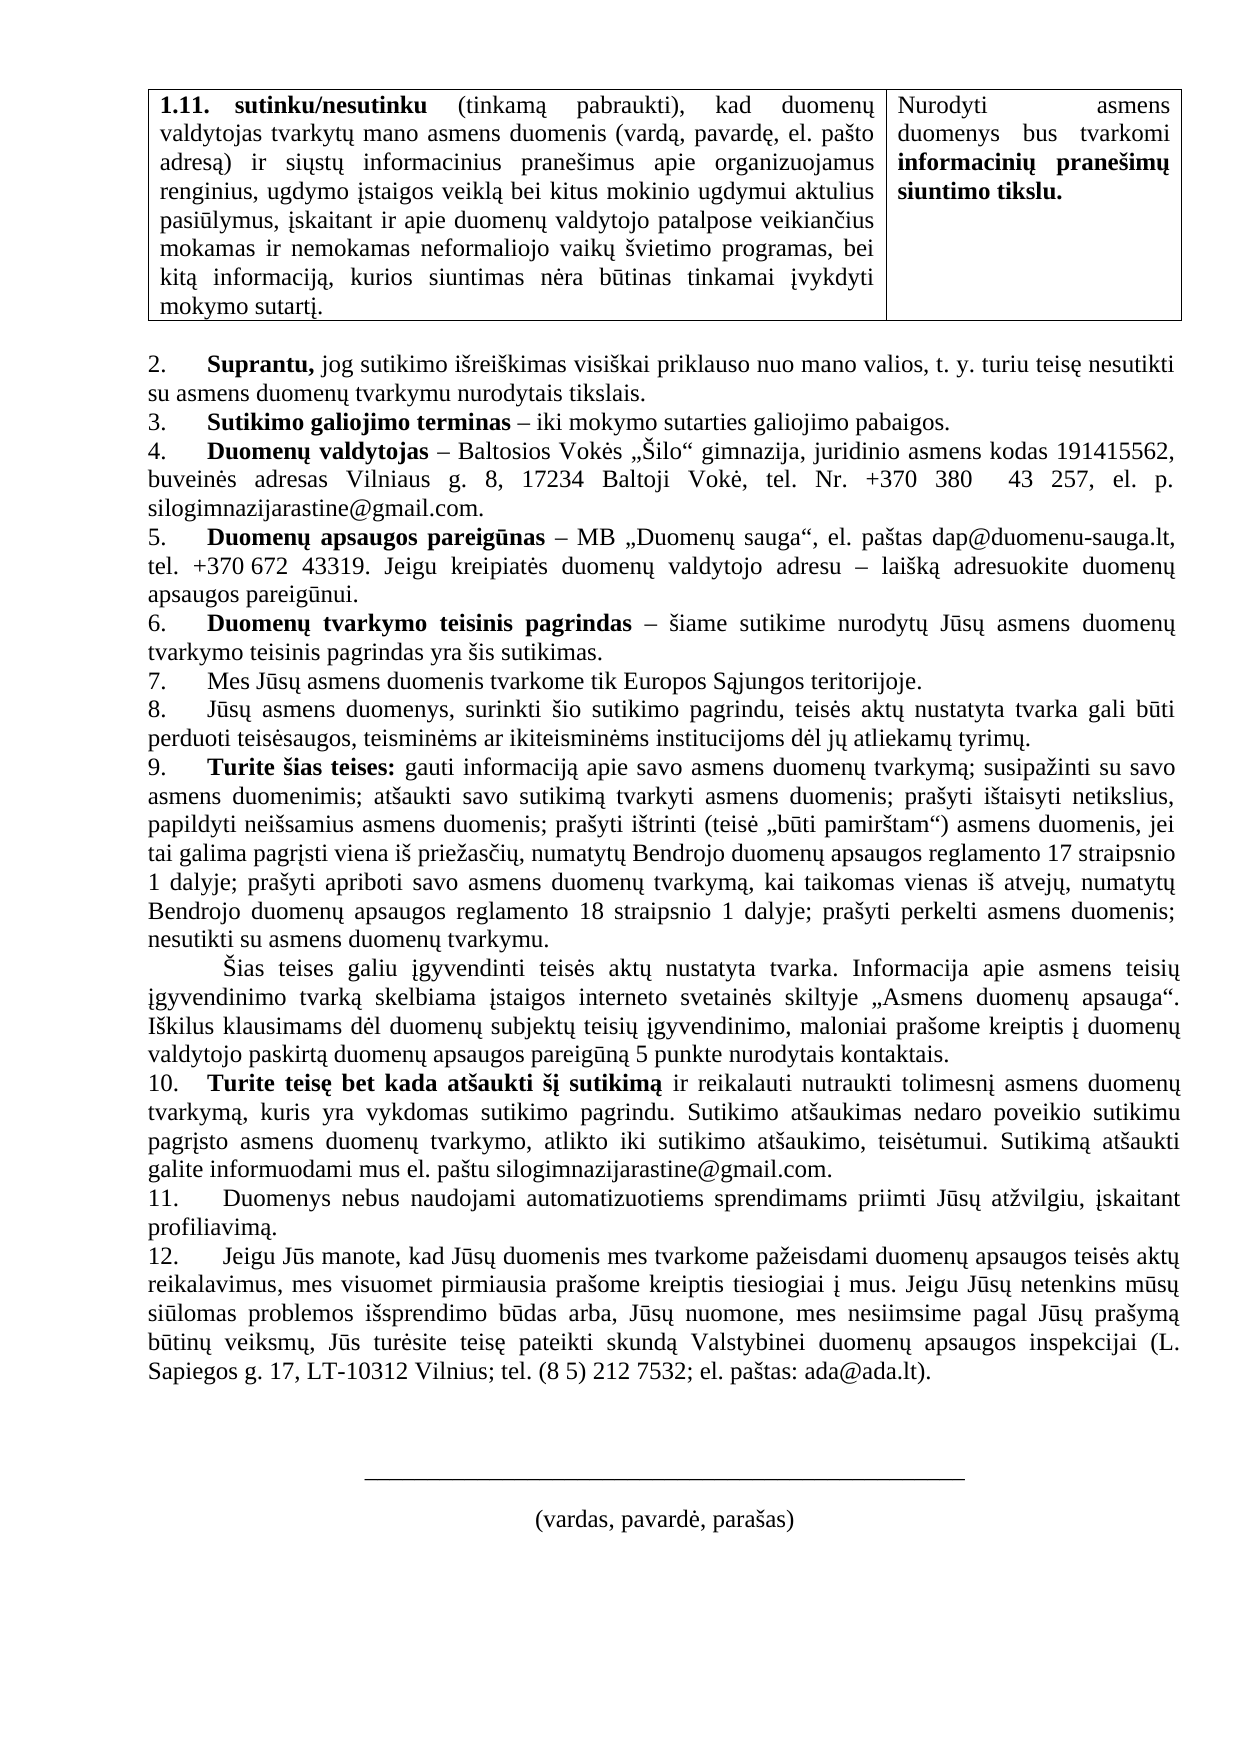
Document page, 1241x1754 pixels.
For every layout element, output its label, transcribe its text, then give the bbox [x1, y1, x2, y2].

list Duomenų valdytojas – Baltosios Vokės „Šilo“ gimnazija, juridinio asmens kodas 191415562, buveinės adresas Vilniaus g. 8, 17234 Baltoji Vokė, tel. Nr. +370 380 43 257, el. p. silogimnazijarastine@gmail.com. [148, 436, 1176, 522]
list Sutikimo galiojimo terminas – iki mokymo sutarties galiojimo pabaigos. [148, 407, 1176, 436]
list Mes Jūsų asmens duomenis tvarkome tik Europos Sąjungos teritorijoje. [148, 666, 1176, 694]
list Jeigu Jūs manote, kad Jūsų duomenis mes tvarkome pažeisdami duomenų apsaugos teisės aktų reikalavimus, mes visuomet pirmiausia prašome kreiptis tiesiogiai į mus. Jeigu Jūsų netenkins mūsų siūlomas problemos išsprendimo būdas arba, Jūsų nuomone, mes nesiimsime pagal Jūsų prašymą būtinų veiksmų, Jūs turėsite teisę pateikti skundą Valstybinei duomenų apsaugos inspekcijai (L. Sapiegos g. 17, LT-10312 Vilnius; tel. (8 5) 212 7532; el. paštas: ada@ada.lt). [148, 1241, 1181, 1384]
list Turite teisę bet kada atšaukti šį sutikimą ir reikalauti nutraukti tolimesnį asmens duomenų tvarkymą, kuris yra vykdomas sutikimo pagrindu. Sutikimo atšaukimas nedaro poveikio sutikimu pagrįsto asmens duomenų tvarkymo, atlikto iki sutikimo atšaukimo, teisėtumui. Sutikimą atšaukti galite informuodami mus el. paštu silogimnazijarastine@gmail.com. [148, 1068, 1181, 1183]
list Duomenų apsaugos pareigūnas – MB „Duomenų sauga“, el. paštas dap@duomenu-sauga.lt, tel. +370 672 43319. Jeigu kreipiatės duomenų valdytojo adresu – laišką adresuokite duomenų apsaugos pareigūnui. [148, 522, 1176, 608]
table_cell sutinku/nesutinku (tinkamą pabraukti), kad duomenų valdytojas tvarkytų mano asmens duomenis (vardą, pavardę, el. pašto adresą) ir siųstų informacinius pranešimus apie organizuojamus renginius, ugdymo įstaigos veiklą bei kitus mokinio ugdymui aktulius pasiūlymus, įskaitant ir apie duomenų valdytojo patalpose veikiančius mokamas ir nemokamas neformaliojo vaikų švietimo programas, bei kitą informaciją, kurios siuntimas nėra būtinas tinkamai įvykdyti mokymo sutartį. [149, 90, 886, 320]
table_cell Nurodyti asmens duomenys bus tvarkomi informacinių pranešimų siuntimo tikslu. [887, 90, 1181, 320]
list Jūsų asmens duomenys, surinkti šio sutikimo pagrindu, teisės aktų nustatyta tvarka gali būti perduoti teisėsaugos, teisminėms ar ikiteisminėms institucijoms dėl jų atliekamų tyrimų. [148, 694, 1176, 752]
list Šias teises galiu įgyvendinti teisės aktų nustatyta tvarka. Informacija apie asmens teisių įgyvendinimo tvarką skelbiama įstaigos interneto svetainės skiltyje „Asmens duomenų apsauga“. Iškilus klausimams dėl duomenų subjektų teisių įgyvendinimo, maloniai prašome kreiptis į duomenų valdytojo paskirtą duomenų apsaugos pareigūną 5 punkte nurodytais kontaktais. [148, 953, 1181, 1068]
list Turite šias teises: gauti informaciją apie savo asmens duomenų tvarkymą; susipažinti su savo asmens duomenimis; atšaukti savo sutikimą tvarkyti asmens duomenis; prašyti ištaisyti netikslius, papildyti neišsamius asmens duomenis; prašyti ištrinti (teisė „būti pamirštam“) asmens duomenis, jei tai galima pagrįsti viena iš priežasčių, numatytų Bendrojo duomenų apsaugos reglamento 17 straipsnio 1 dalyje; prašyti apriboti savo asmens duomenų tvarkymą, kai taikomas vienas iš atvejų, numatytų Bendrojo duomenų apsaugos reglamento 18 straipsnio 1 dalyje; prašyti perkelti asmens duomenis; nesutikti su asmens duomenų tvarkymu. [148, 752, 1176, 953]
list Suprantu, jog sutikimo išreiškimas visiškai priklauso nuo mano valios, t. y. turiu teisę nesutikti su asmens duomenų tvarkymu nurodytais tikslais. [148, 349, 1176, 407]
text ________________________________________________ [148, 1454, 1181, 1483]
list Duomenys nebus naudojami automatizuotiems sprendimams priimti Jūsų atžvilgiu, įskaitant profiliavimą. [148, 1183, 1181, 1241]
list Duomenų tvarkymo teisinis pagrindas – šiame sutikime nurodytų Jūsų asmens duomenų tvarkymo teisinis pagrindas yra šis sutikimas. [148, 608, 1176, 666]
text (vardas, pavardė, parašas) [148, 1504, 1181, 1532]
